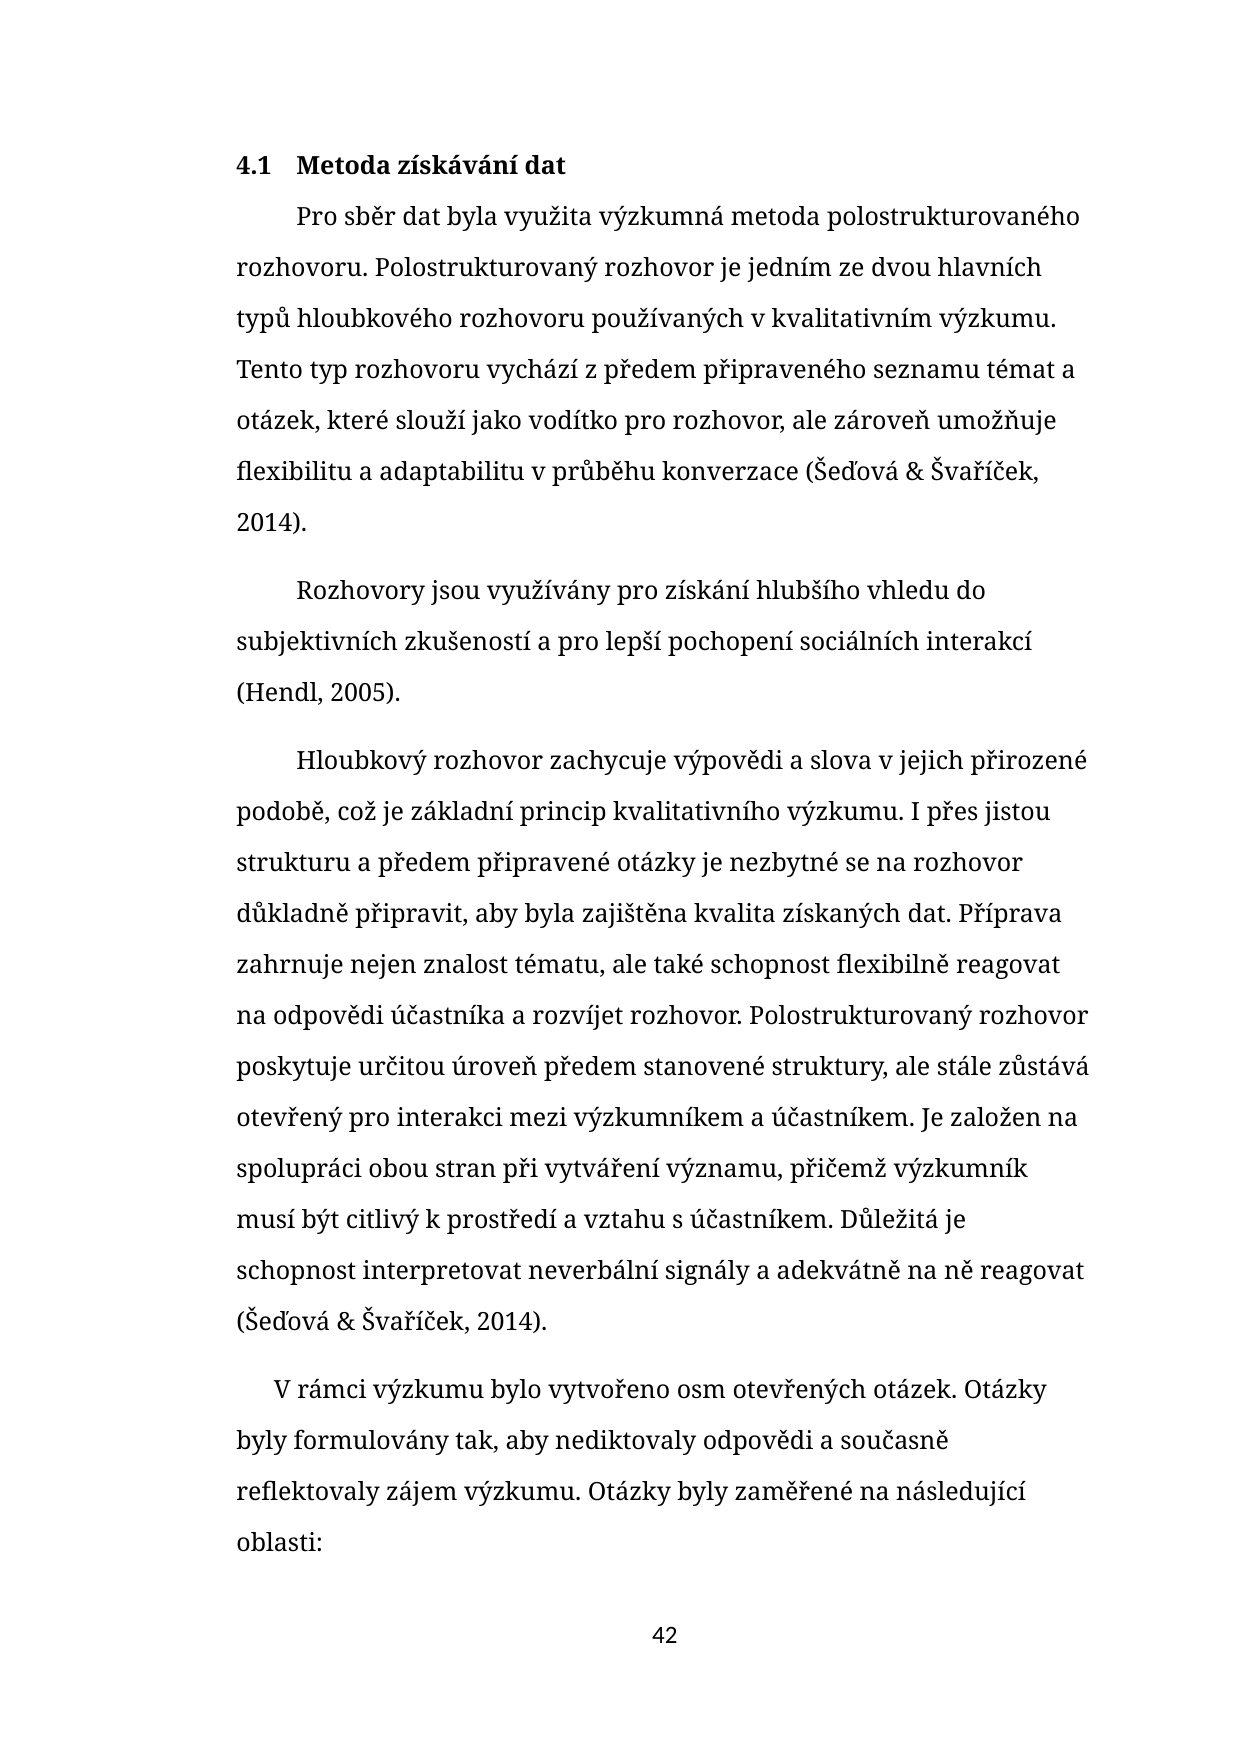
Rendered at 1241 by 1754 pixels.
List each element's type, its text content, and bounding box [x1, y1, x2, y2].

text Hloubkový rozhovor zachycuje výpovědi a slova v jejich přirozené podobě, což je základní princip kvalitativního výzkumu. I přes jistou strukturu a předem připravené otázky je nezbytné se na rozhovor důkladně připravit, aby byla zajištěna kvalita získaných dat. Příprava zahrnuje nejen znalost tématu, ale také schopnost flexibilně reagovat na odpovědi účastníka a rozvíjet rozhovor. Polostrukturovaný rozhovor poskytuje určitou úroveň předem stanovené struktury, ale stále zůstává otevřený pro interakci mezi výzkumníkem a účastníkem. Je založen na spolupráci obou stran při vytváření významu, přičemž výzkumník musí být citlivý k prostředí a vztahu s účastníkem. Důležitá je schopnost interpretovat neverbální signály a adekvátně na ně reagovat (Šeďová & Švaříček, 2014). [236, 742, 1092, 1338]
text V rámci výzkumu bylo vytvořeno osm otevřených otázek. Otázky byly formulovány tak, aby nediktovaly odpovědi a současně reflektovaly zájem výzkumu. Otázky byly zaměřené na následující oblasti: [236, 1372, 1092, 1559]
text Pro sběr dat byla využita výzkumná metoda polostrukturovaného rozhovoru. Polostrukturovaný rozhovor je jedním ze dvou hlavních typů hloubkového rozhovoru používaných v kvalitativním výzkumu. Tento typ rozhovoru vychází z předem připraveného seznamu témat a otázek, které slouží jako vodítko pro rozhovor, ale zároveň umožňuje flexibilitu a adaptabilitu v průběhu konverzace (Šeďová & Švaříček, 2014). [236, 199, 1092, 539]
subtitle Metoda získávání dat [236, 148, 1092, 182]
text Rozhovory jsou využívány pro získání hlubšího vhledu do subjektivních zkušeností a pro lepší pochopení sociálních interakcí (Hendl, 2005). [236, 573, 1092, 709]
